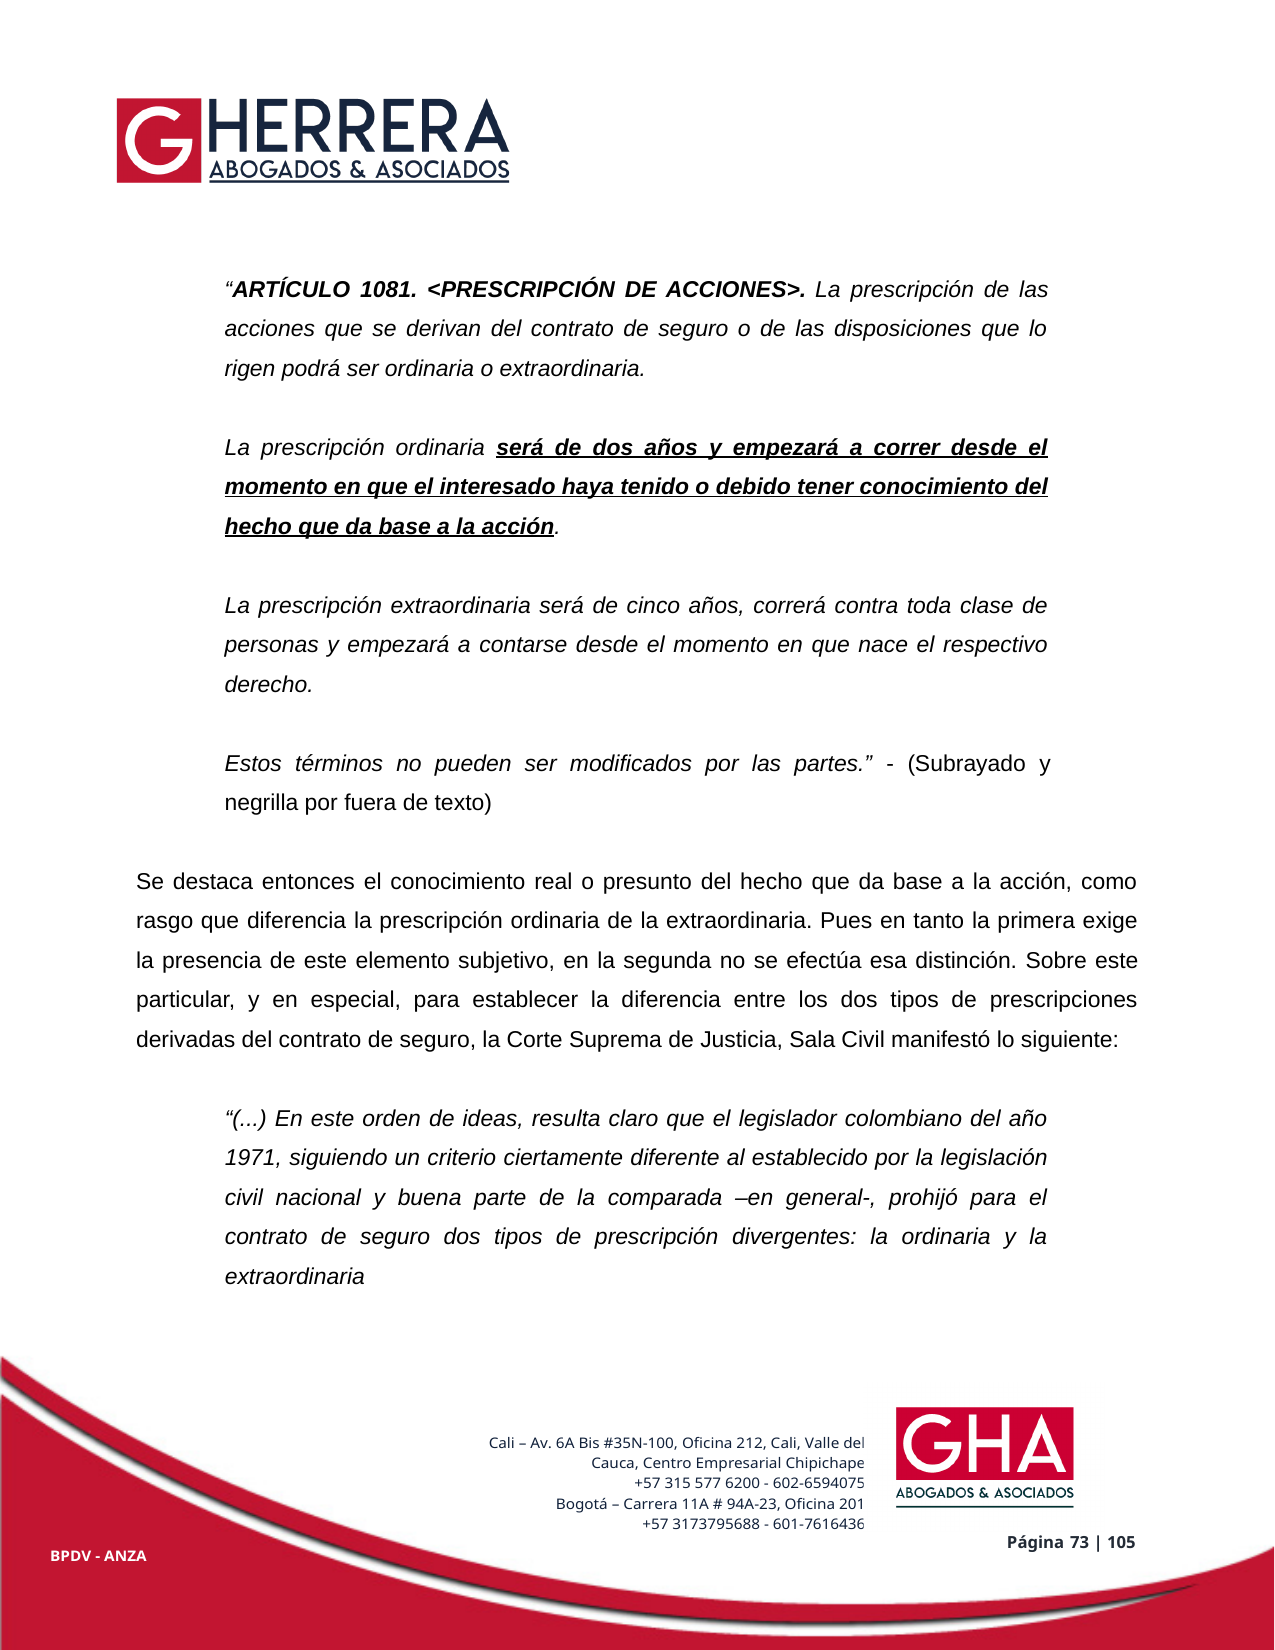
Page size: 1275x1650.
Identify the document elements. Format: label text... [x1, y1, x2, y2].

text Se destaca entonces el conocimiento real o presunto del hecho que da base a la acción, como rasgo que diferencia la prescripción ordinaria de la extraordinaria. Pues en tanto la primera exige la presencia de este elemento subjetivo, en la segunda no se efectúa esa distinción. Sobre este particular, y en especial, para establecer la diferencia entre los dos tipos de prescripciones derivadas del contrato de seguro, la Corte Suprema de Justicia, Sala Civil manifestó lo siguiente: [136, 868, 1139, 1052]
text La prescripción ordinaria será de dos años y empezará a correr desde el momento en que el interesado haya tenido o debido tener conocimiento del hecho que da base a la acción. [224, 434, 1051, 539]
picture [96, 75, 529, 206]
picture [0, 1343, 1275, 1650]
text Estos términos no pueden ser modificados por las partes.” - (Subrayado y negrilla por fuera de texto) [224, 749, 1051, 815]
text “ARTÍCULO 1081. <PRESCRIPCIÓN DE ACCIONES>. La prescripción de las acciones que se derivan del contrato de seguro o de las disposiciones que lo rigen podrá ser ordinaria o extraordinaria. [224, 276, 1051, 381]
text La prescripción extraordinaria será de cinco años, correrá contra toda clase de personas y empezará a contarse desde el momento en que nace el respectivo derecho. [224, 592, 1051, 697]
text “(...) En este orden de ideas, resulta claro que el legislador colombiano del año 1971, siguiendo un criterio ciertamente diferente al establecido por la legislación civil nacional y buena parte de la comparada –en general-, prohijó para el contrato de seguro dos tipos de prescripción divergentes: la ordinaria y la extraordinaria [224, 1105, 1051, 1289]
